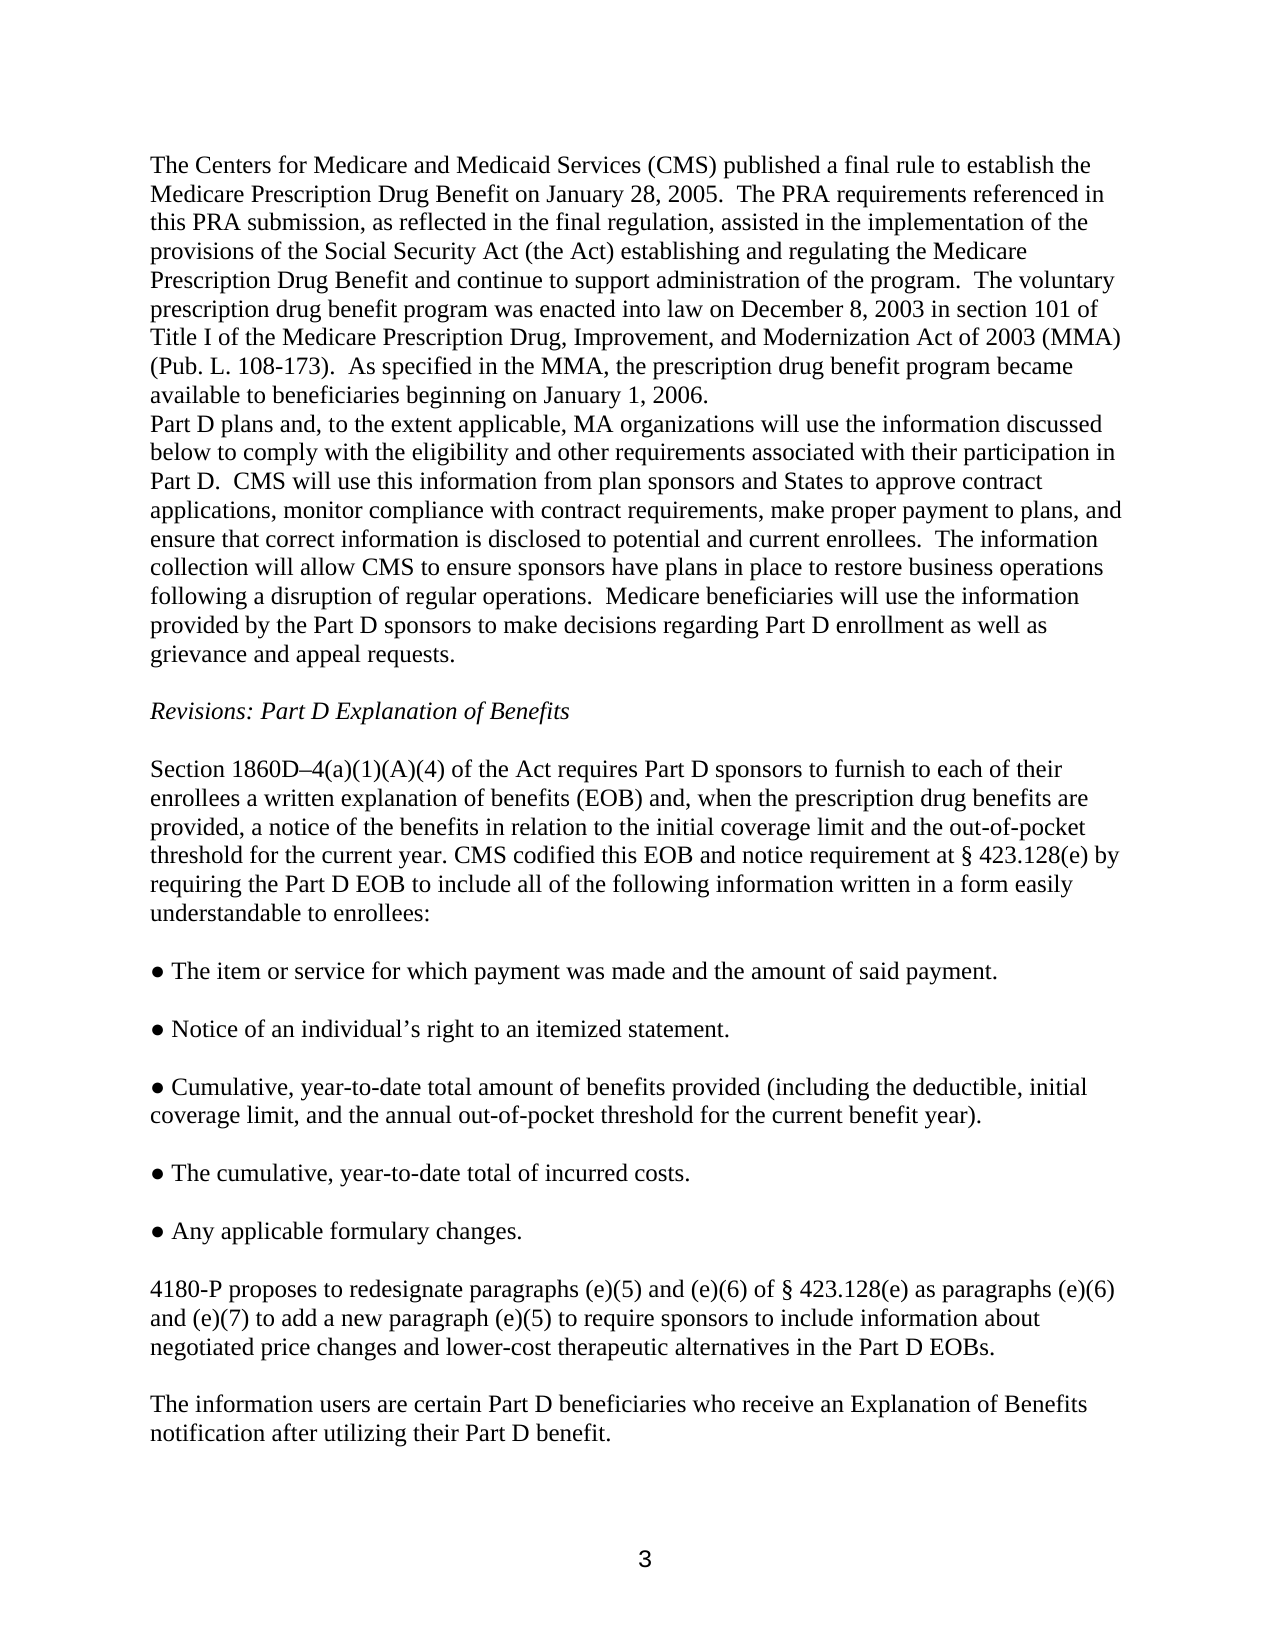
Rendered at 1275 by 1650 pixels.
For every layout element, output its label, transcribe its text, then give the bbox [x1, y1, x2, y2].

text 4180-P proposes to redesignate paragraphs (e)(5) and (e)(6) of § 423.128(e) as paragraphs (e)(6) and (e)(7) to add a new paragraph (e)(5) to require sponsors to include information about negotiated price changes and lower-cost therapeutic alternatives in the Part D EOBs. [150, 1274, 1140, 1360]
text ● The item or service for which payment was made and the amount of said payment. [150, 956, 1140, 984]
text ● Any applicable formulary changes. [150, 1216, 1140, 1245]
text ● Notice of an individual’s right to an itemized statement. [150, 1014, 1140, 1042]
text Part D plans and, to the extent applicable, MA organizations will use the information discussed below to comply with the eligibility and other requirements associated with their participation in Part D. CMS will use this information from plan sponsors and States to approve contract applications, monitor compliance with contract requirements, make proper payment to plans, and ensure that correct information is disclosed to potential and current enrollees. The information collection will allow CMS to ensure sponsors have plans in place to restore business operations following a disruption of regular operations. Medicare beneficiaries will use the information provided by the Part D sponsors to make decisions regarding Part D enrollment as well as grievance and appeal requests. [150, 409, 1140, 667]
text The Centers for Medicare and Medicaid Services (CMS) published a final rule to establish the Medicare Prescription Drug Benefit on January 28, 2005. The PRA requirements referenced in this PRA submission, as reflected in the final regulation, assisted in the implementation of the provisions of the Social Security Act (the Act) establishing and regulating the Medicare Prescription Drug Benefit and continue to support administration of the program. The voluntary prescription drug benefit program was enacted into law on December 8, 2003 in section 101 of Title I of the Medicare Prescription Drug, Improvement, and Modernization Act of 2003 (MMA) (Pub. L. 108-173). As specified in the MMA, the prescription drug benefit program became available to beneficiaries beginning on January 1, 2006. [150, 150, 1140, 409]
text ● Cumulative, year-to-date total amount of benefits provided (including the deductible, initial coverage limit, and the annual out-of-pocket threshold for the current benefit year). [150, 1072, 1140, 1129]
text The information users are certain Part D beneficiaries who receive an Explanation of Benefits notification after utilizing their Part D benefit. [150, 1389, 1140, 1447]
text Revisions: Part D Explanation of Benefits [150, 696, 1140, 725]
text Section 1860D–4(a)(1)(A)(4) of the Act requires Part D sponsors to furnish to each of their enrollees a written explanation of benefits (EOB) and, when the prescription drug benefits are provided, a notice of the benefits in relation to the initial coverage limit and the out-of-pocket threshold for the current year. CMS codified this EOB and notice requirement at § 423.128(e) by requiring the Part D EOB to include all of the following information written in a form easily understandable to enrollees: [150, 754, 1140, 927]
text ● The cumulative, year-to-date total of incurred costs. [150, 1158, 1140, 1187]
